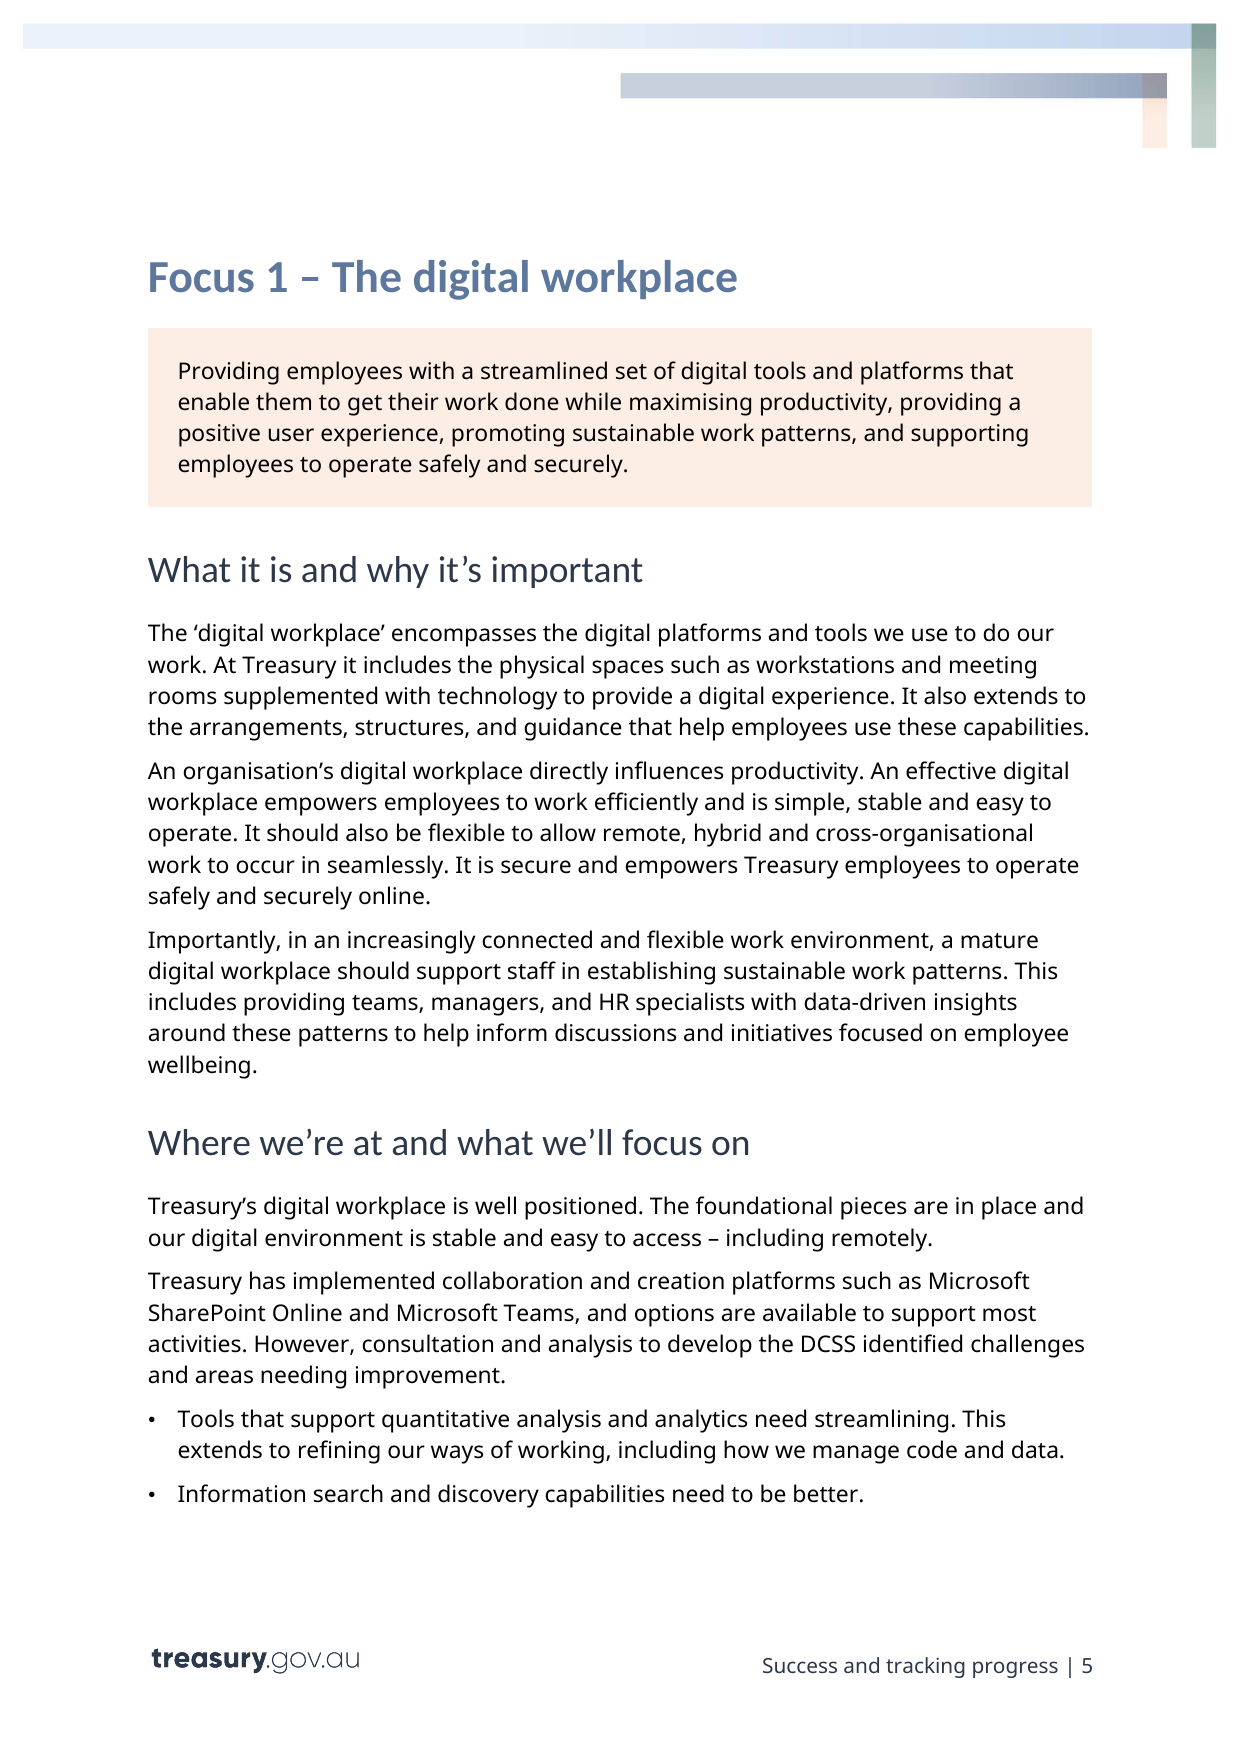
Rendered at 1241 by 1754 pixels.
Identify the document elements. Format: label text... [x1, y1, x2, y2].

subtitle What it is and why it’s important [148, 544, 1092, 592]
text Treasury has implemented collaboration and creation platforms such as Microsoft SharePoint Online and Microsoft Teams, and options are available to support most activities. However, consultation and analysis to develop the DCSS identified challenges and areas needing improvement. [148, 1265, 1092, 1390]
text The ‘digital workplace’ encompasses the digital platforms and tools we use to do our work. At Treasury it includes the physical spaces such as workstations and meeting rooms supplemented with technology to provide a digital experience. It also extends to the arrangements, structures, and guidance that help employees use these capabilities. [148, 617, 1092, 742]
text An organisation’s digital workplace directly influences productivity. An effective digital workplace empowers employees to work efficiently and is simple, stable and easy to operate. It should also be flexible to allow remote, hybrid and cross-organisational work to occur in seamlessly. It is secure and empowers Treasury employees to operate safely and securely online. [148, 755, 1092, 911]
text Tools that support quantitative analysis and analytics need streamlining. This extends to refining our ways of working, including how we manage code and data. [148, 1403, 1092, 1465]
text Importantly, in an increasingly connected and flexible work environment, a mature digital workplace should support staff in establishing sustainable work patterns. This includes providing teams, managers, and HR specialists with data-driven insights around these patterns to help inform discussions and initiatives focused on employee wellbeing. [148, 924, 1092, 1080]
subtitle Where we’re at and what we’ll focus on [148, 1117, 1092, 1165]
subtitle Focus 1 – The digital workplace [148, 254, 1092, 302]
picture [147, 1641, 365, 1674]
text Information search and discovery capabilities need to be better. [148, 1478, 1092, 1509]
table_header Providing employees with a streamlined set of digital tools and platforms that enable them to get their work done while maximising productivity, providing a positive user experience, promoting sustainable work patterns, and supporting employees to operate safely and securely. [148, 328, 1092, 507]
picture [0, 0, 1241, 172]
text Treasury’s digital workplace is well positioned. The foundational pieces are in place and our digital environment is stable and easy to access – including remotely. [148, 1190, 1092, 1253]
